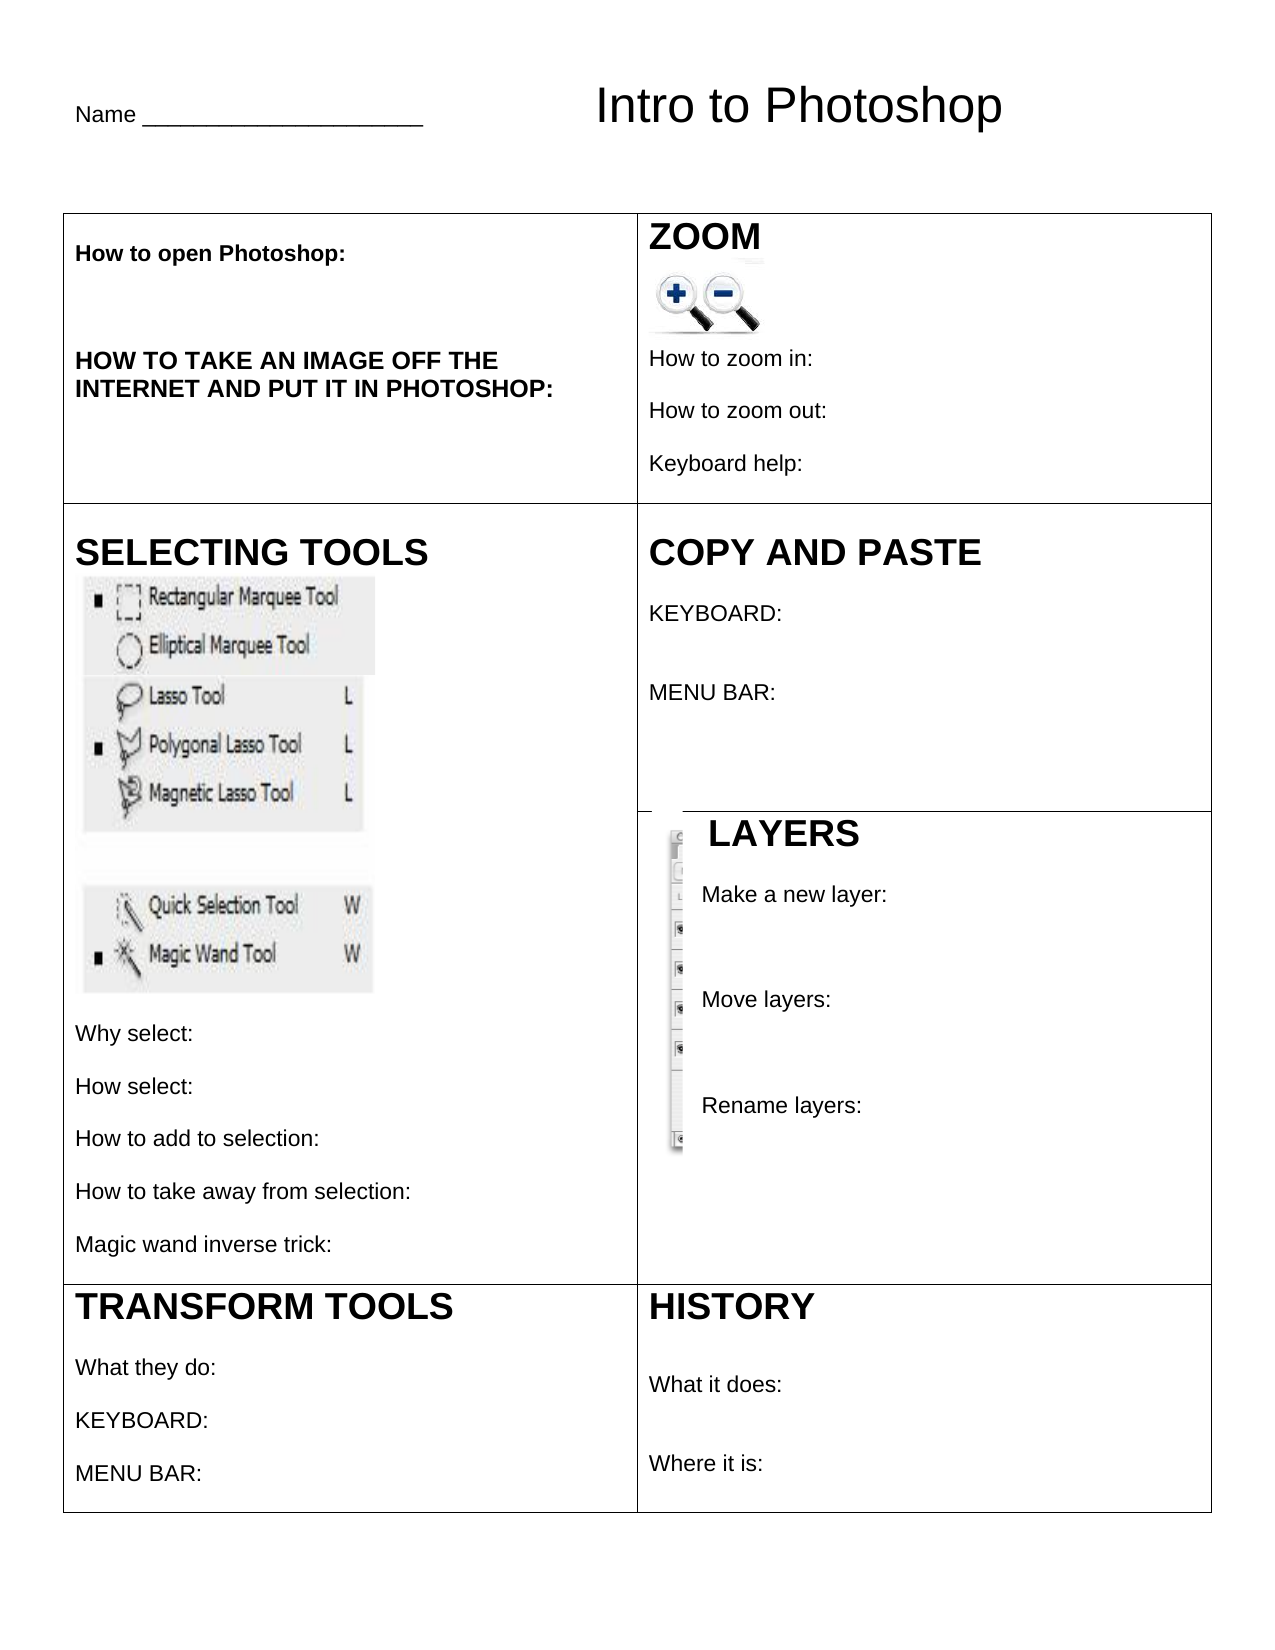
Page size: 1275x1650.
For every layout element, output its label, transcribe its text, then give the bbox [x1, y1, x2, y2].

picture [651, 811, 683, 1168]
picture [75, 573, 375, 994]
table_cell COPY AND PASTE KEYBOARD: MENU BAR: [638, 504, 1211, 811]
table_header ZOOM How to zoom in: How to zoom out: Keyboard help: [638, 214, 1211, 503]
text Name ______________________ Intro to Photoshop [75, 75, 1200, 132]
table_cell TRANSFORM TOOLS What they do: KEYBOARD: MENU BAR: [64, 1285, 637, 1512]
table_cell LAYERS Make a new layer: Move layers: Rename layers: [638, 812, 1211, 1283]
table_cell HISTORY What it does: Where it is: [638, 1285, 1211, 1512]
picture [648, 257, 765, 345]
table_cell SELECTING TOOLS Why select: How select: How to add to selection: How to take away from selection: Magic wand inverse trick: [64, 504, 637, 1283]
table_header How to open Photoshop: HOW TO TAKE AN IMAGE OFF THE INTERNET AND PUT IT IN PHOTOSHOP: [64, 214, 637, 503]
